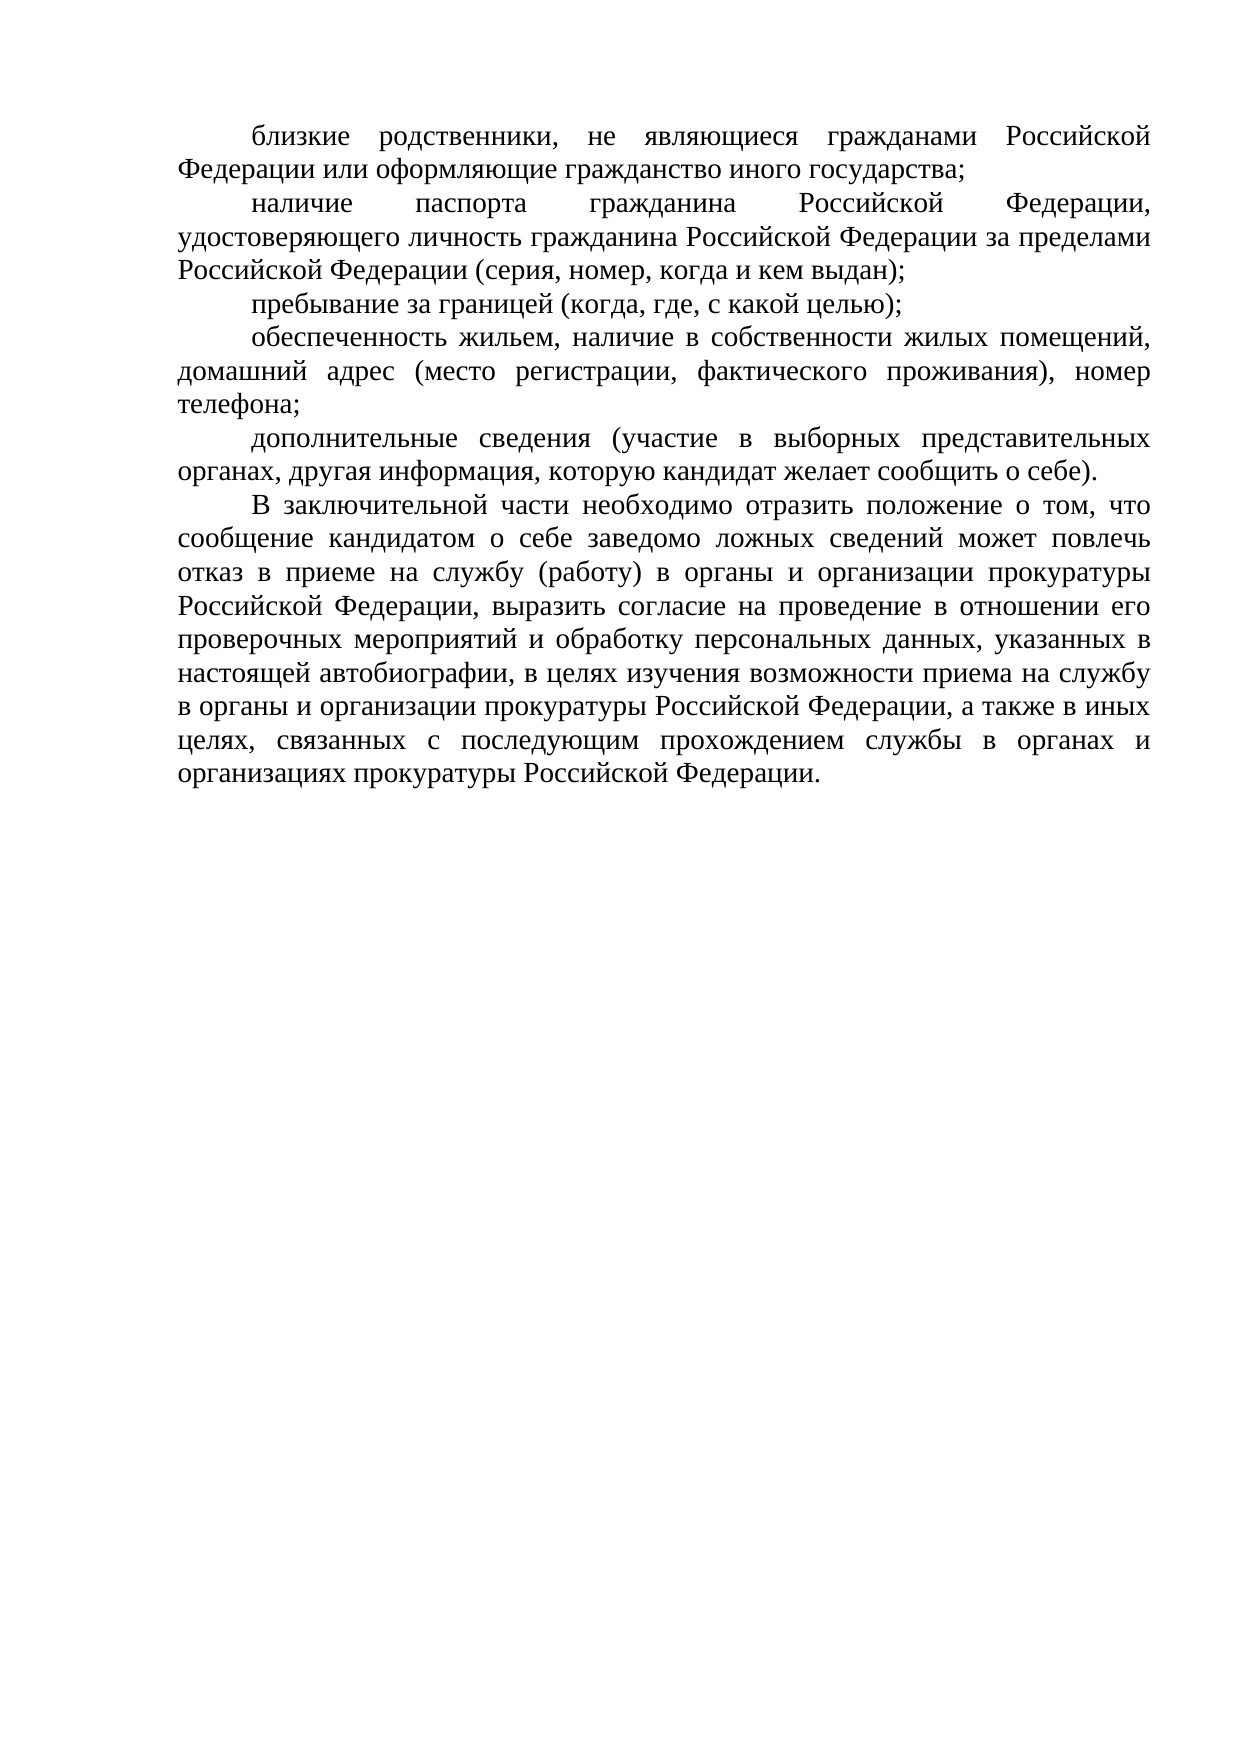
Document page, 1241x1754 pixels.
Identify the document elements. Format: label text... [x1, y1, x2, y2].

text близкие родственники, не являющиеся гражданами Российской Федерации или оформляющие гражданство иного государства; [177, 118, 1152, 185]
text наличие паспорта гражданина Российской Федерации, удостоверяющего личность гражданина Российской Федерации за пределами Российской Федерации (серия, номер, когда и кем выдан); [177, 185, 1152, 286]
text пребывание за границей (когда, где, с какой целью); [177, 286, 1152, 319]
text В заключительной части необходимо отразить положение о том, что сообщение кандидатом о себе заведомо ложных сведений может повлечь отказ в приеме на службу (работу) в органы и организации прокуратуры Российской Федерации, выразить согласие на проведение в отношении его проверочных мероприятий и обработку персональных данных, указанных в настоящей автобиографии, в целях изучения возможности приема на службу в органы и организации прокуратуры Российской Федерации, а также в иных целях, связанных с последующим прохождением службы в органах и организациях прокуратуры Российской Федерации. [177, 487, 1152, 789]
text обеспеченность жильем, наличие в собственности жилых помещений, домашний адрес (место регистрации, фактического проживания), номер телефона; [177, 319, 1152, 420]
text дополнительные сведения (участие в выборных представительных органах, другая информация, которую кандидат желает сообщить о себе). [177, 420, 1152, 487]
